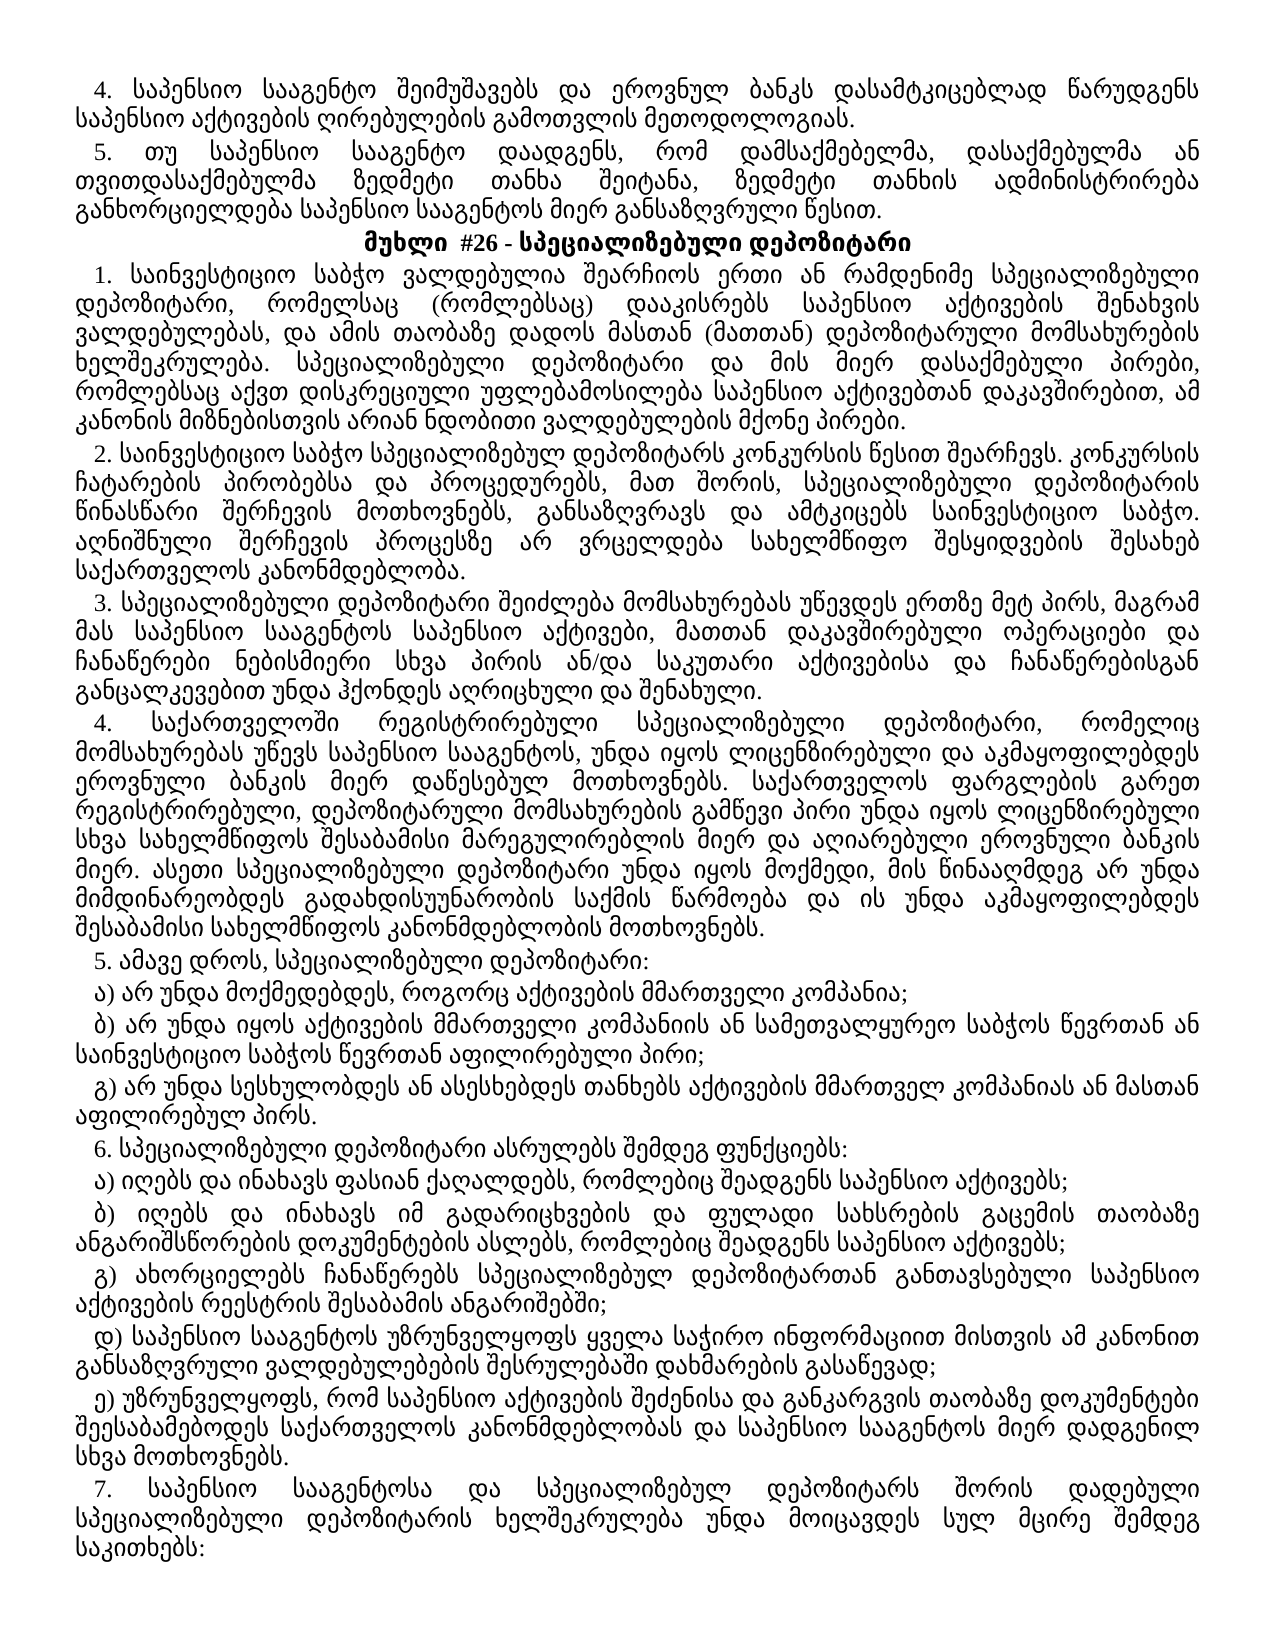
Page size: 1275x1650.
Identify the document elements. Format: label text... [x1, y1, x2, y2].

text 3. სპეციალიზებული დეპოზიტარი შეიძლება მომსახურებას უწევდეს ერთზე მეტ პირს, მაგრამ მას საპენსიო სააგენტოს საპენსიო აქტივები, მათთან დაკავშირებული ოპერაციები და ჩანაწერები ნებისმიერი სხვა პირის ან/და საკუთარი აქტივებისა და ჩანაწერებისგან განცალკევებით უნდა ჰქონდეს აღრიცხული და შენახული. [75, 588, 1200, 705]
text 2. საინვესტიციო საბჭო სპეციალიზებულ დეპოზიტარს კონკურსის წესით შეარჩევს. კონკურსის ჩატარების პირობებსა და პროცედურებს, მათ შორის, სპეციალიზებული დეპოზიტარის წინასწარი შერჩევის მოთხოვნებს, განსაზღვრავს და ამტკიცებს საინვესტიციო საბჭო. აღნიშნული შერჩევის პროცესზე არ ვრცელდება სახელმწიფო შესყიდვების შესახებ საქართველოს კანონმდებლობა. [75, 439, 1200, 585]
text ა) იღებს და ინახავს ფასიან ქაღალდებს, რომლებიც შეადგენს საპენსიო აქტივებს; [75, 1166, 1200, 1196]
text 5. ამავე დროს, სპეციალიზებული დეპოზიტარი: [75, 946, 1200, 975]
text 6. სპეციალიზებული დეპოზიტარი ასრულებს შემდეგ ფუნქციებს: [75, 1134, 1200, 1163]
text მუხლი #26 - სპეციალიზებული დეპოზიტარი [75, 228, 1200, 257]
text 1. საინვესტიციო საბჭო ვალდებულია შეარჩიოს ერთი ან რამდენიმე სპეციალიზებული დეპოზიტარი, რომელსაც (რომლებსაც) დააკისრებს საპენსიო აქტივების შენახვის ვალდებულებას, და ამის თაობაზე დადოს მასთან (მათთან) დეპოზიტარული მომსახურების ხელშეკრულება. სპეციალიზებული დეპოზიტარი და მის მიერ დასაქმებული პირები, რომლებსაც აქვთ დისკრეციული უფლებამოსილება საპენსიო აქტივებთან დაკავშირებით, ამ კანონის მიზნებისთვის არიან ნდობითი ვალდებულების მქონე პირები. [75, 260, 1200, 436]
text ა) არ უნდა მოქმედებდეს, როგორც აქტივების მმართველი კომპანია; [75, 978, 1200, 1007]
text გ) არ უნდა სესხულობდეს ან ასესხებდეს თანხებს აქტივების მმართველ კომპანიას ან მასთან აფილირებულ პირს. [75, 1072, 1200, 1131]
text გ) ახორციელებს ჩანაწერებს სპეციალიზებულ დეპოზიტართან განთავსებული საპენსიო აქტივების რეესტრის შესაბამის ანგარიშებში; [75, 1260, 1200, 1319]
text ე) უზრუნველყოფს, რომ საპენსიო აქტივების შეძენისა და განკარგვის თაობაზე დოკუმენტები შეესაბამებოდეს საქართველოს კანონმდებლობას და საპენსიო სააგენტოს მიერ დადგენილ სხვა მოთხოვნებს. [75, 1384, 1200, 1471]
text ბ) არ უნდა იყოს აქტივების მმართველი კომპანიის ან სამეთვალყურეო საბჭოს წევრთან ან საინვესტიციო საბჭოს წევრთან აფილირებული პირი; [75, 1011, 1200, 1069]
text 4. საპენსიო სააგენტო შეიმუშავებს და ეროვნულ ბანკს დასამტკიცებლად წარუდგენს საპენსიო აქტივების ღირებულების გამოთვლის მეთოდოლოგიას. [75, 75, 1200, 133]
text დ) საპენსიო სააგენტოს უზრუნველყოფს ყველა საჭირო ინფორმაციით მისთვის ამ კანონით განსაზღვრული ვალდებულებების შესრულებაში დახმარების გასაწევად; [75, 1322, 1200, 1381]
text ბ) იღებს და ინახავს იმ გადარიცხვების და ფულადი სახსრების გაცემის თაობაზე ანგარიშსწორების დოკუმენტების ასლებს, რომლებიც შეადგენს საპენსიო აქტივებს; [75, 1199, 1200, 1257]
text 5. თუ საპენსიო სააგენტო დაადგენს, რომ დამსაქმებელმა, დასაქმებულმა ან თვითდასაქმებულმა ზედმეტი თანხა შეიტანა, ზედმეტი თანხის ადმინისტრირება განხორციელდება საპენსიო სააგენტოს მიერ განსაზღვრული წესით. [75, 137, 1200, 224]
text 7. საპენსიო სააგენტოსა და სპეციალიზებულ დეპოზიტარს შორის დადებული სპეციალიზებული დეპოზიტარის ხელშეკრულება უნდა მოიცავდეს სულ მცირე შემდეგ საკითხებს: [75, 1474, 1200, 1562]
text 4. საქართველოში რეგისტრირებული სპეციალიზებული დეპოზიტარი, რომელიც მომსახურებას უწევს საპენსიო სააგენტოს, უნდა იყოს ლიცენზირებული და აკმაყოფილებდეს ეროვნული ბანკის მიერ დაწესებულ მოთხოვნებს. საქართველოს ფარგლების გარეთ რეგისტრირებული, დეპოზიტარული მომსახურების გამწევი პირი უნდა იყოს ლიცენზირებული სხვა სახელმწიფოს შესაბამისი მარეგულირებლის მიერ და აღიარებული ეროვნული ბანკის მიერ. ასეთი სპეციალიზებული დეპოზიტარი უნდა იყოს მოქმედი, მის წინააღმდეგ არ უნდა მიმდინარეობდეს გადახდისუუნარობის საქმის წარმოება და ის უნდა აკმაყოფილებდეს შესაბამისი სახელმწიფოს კანონმდებლობის მოთხოვნებს. [75, 708, 1200, 943]
